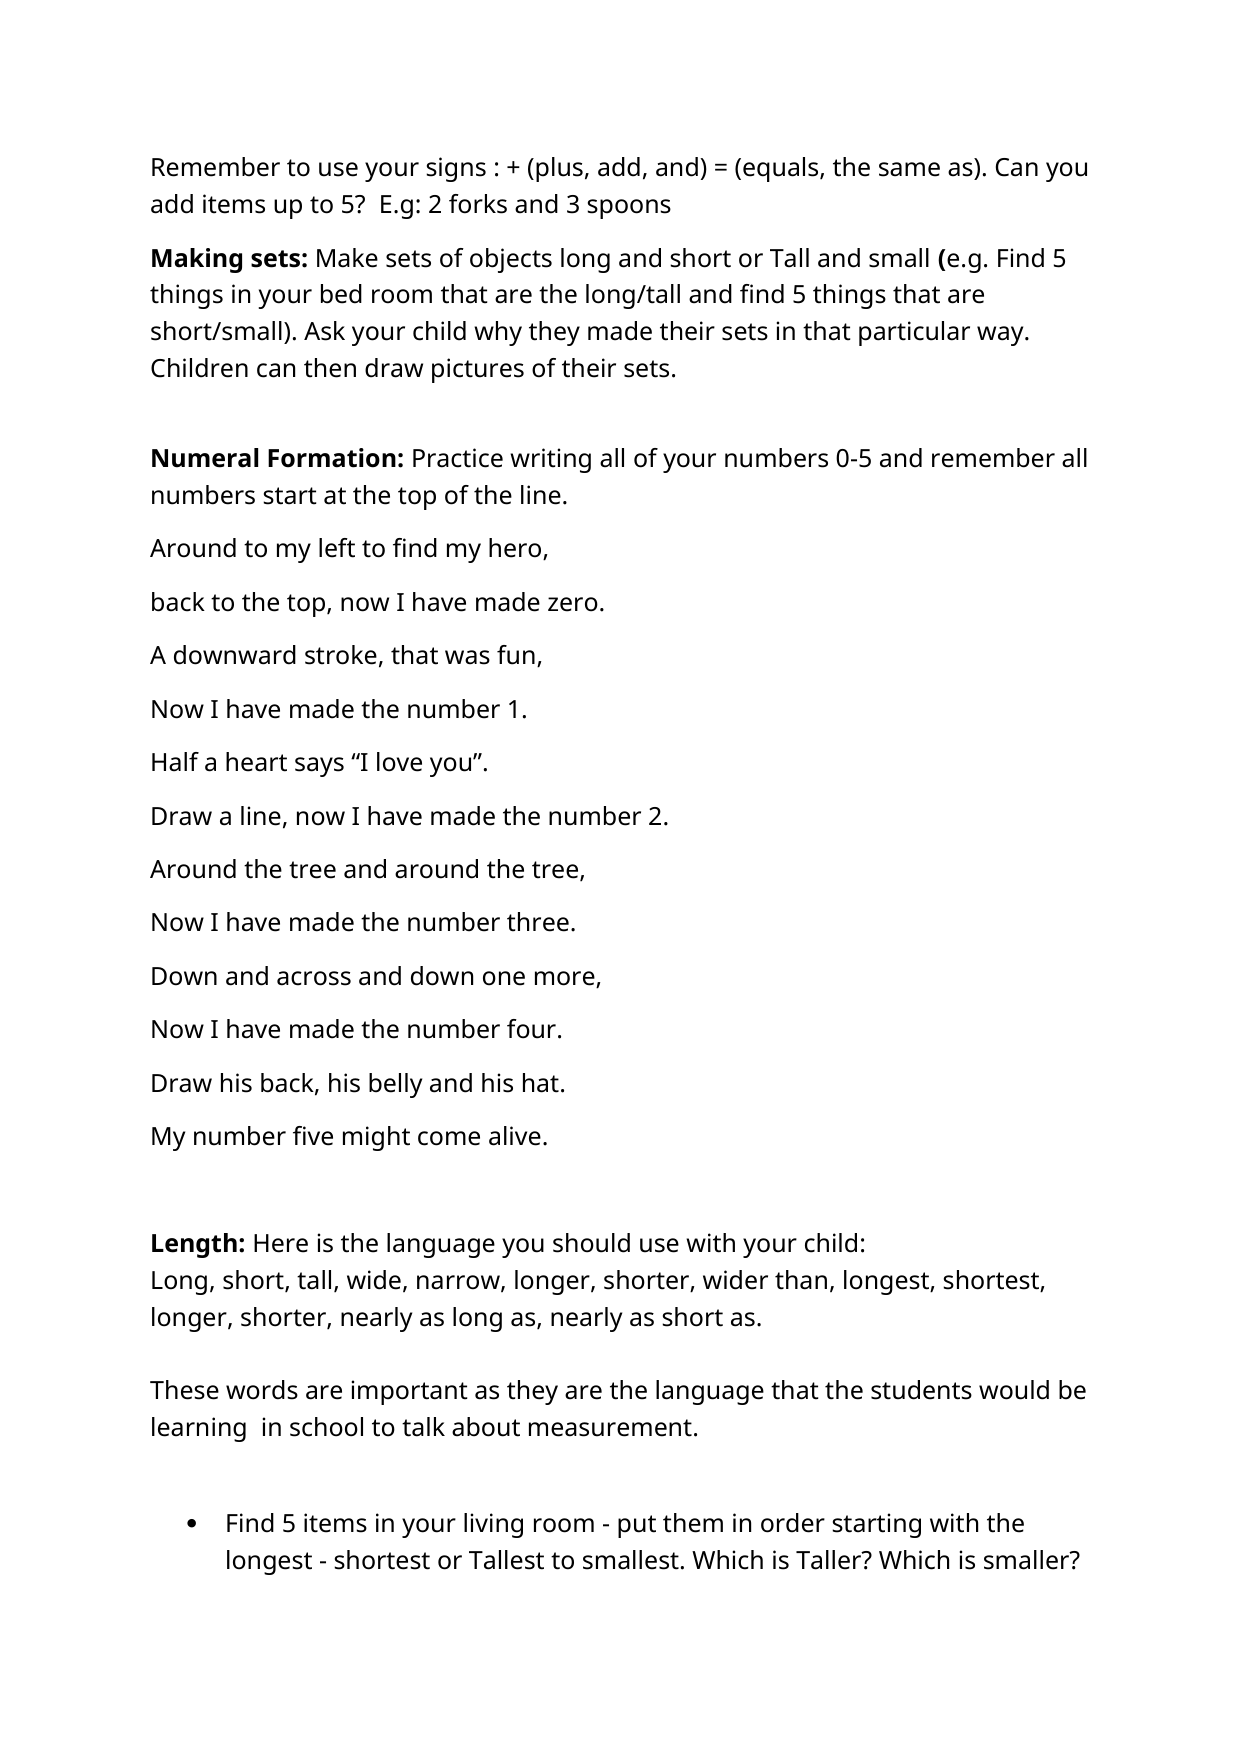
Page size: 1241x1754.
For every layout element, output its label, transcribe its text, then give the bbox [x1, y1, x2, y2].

text back to the top, now I have made zero. [150, 584, 1090, 618]
text Now I have made the number three. [150, 905, 1090, 939]
text Around to my left to find my hero, [150, 531, 1090, 565]
text Down and across and down one more, [150, 958, 1090, 992]
text Half a heart says “I love you”. [150, 745, 1090, 779]
text Around the tree and around the tree, [150, 852, 1090, 886]
text A downward stroke, that was fun, [150, 638, 1090, 672]
text Now I have made the number 1. [150, 691, 1090, 725]
text Draw his back, his belly and his hat. [150, 1065, 1090, 1099]
text Length: Here is the language you should use with your child: Long, short, tall, wide, narrow, longer, shorter, wider than, longest, shortest, longer, shorter, nearly as long as, nearly as short as. These words are important as they are the language that the students would be learning in school to talk about measurement. [150, 1226, 1090, 1486]
list Find 5 items in your living room - put them in order starting with the longest - shortest or Tallest to smallest. Which is Taller? Which is smaller? [187, 1506, 1090, 1577]
text My number five might come alive. [150, 1119, 1090, 1153]
text Numeral Formation: Practice writing all of your numbers 0-5 and remember all numbers start at the top of the line. [150, 404, 1090, 512]
text Draw a line, now I have made the number 2. [150, 798, 1090, 832]
text Now I have made the number four. [150, 1012, 1090, 1046]
text Making sets: Make sets of objects long and short or Tall and small (e.g. Find 5 things in your bed room that are the long/tall and find 5 things that are short/small). Ask your child why they made their sets in that particular way. Children can then draw pictures of their sets. [150, 240, 1090, 384]
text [150, 150, 1090, 221]
